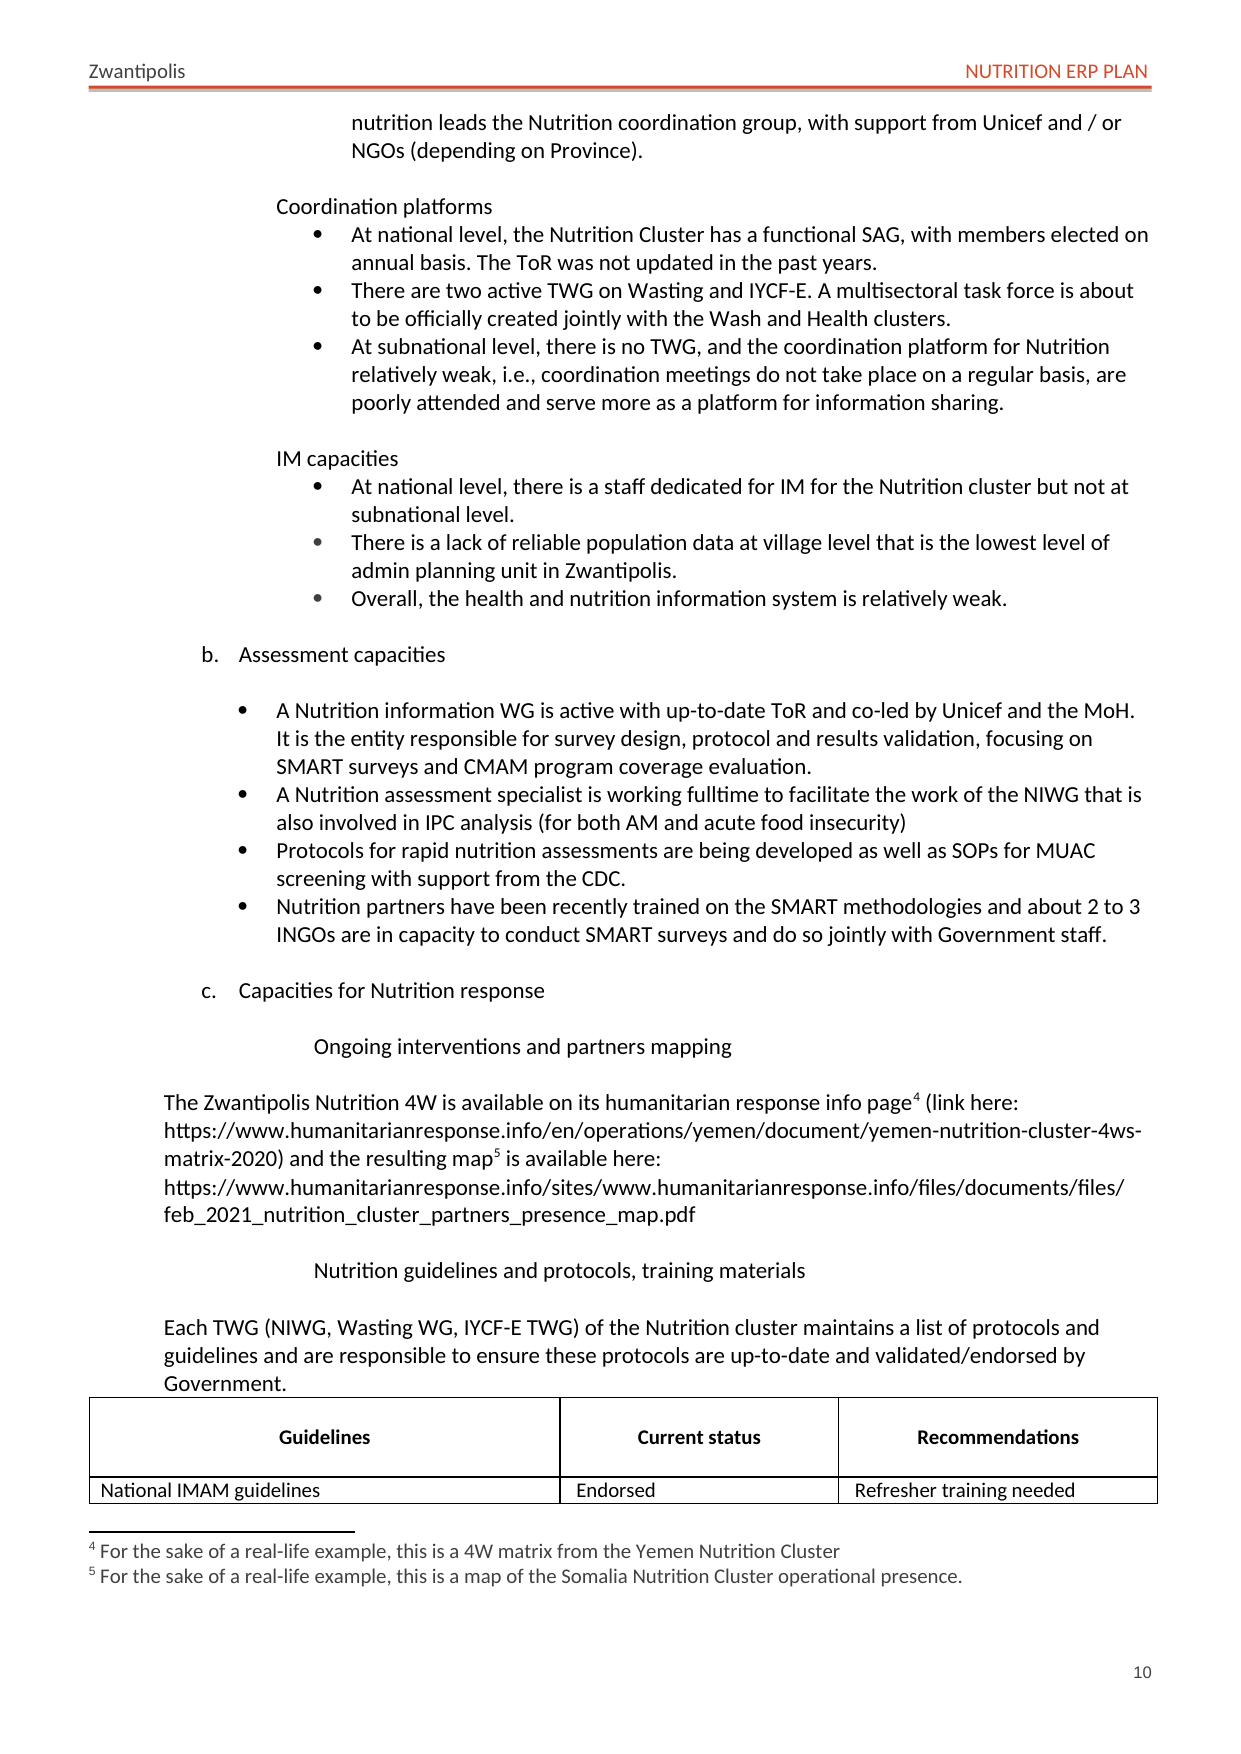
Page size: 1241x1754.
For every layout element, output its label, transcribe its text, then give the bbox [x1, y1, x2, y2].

list A Nutrition information WG is active with up-to-date ToR and co-led by Unicef and the MoH. It is the entity responsible for survey design, protocol and results validation, focusing on SMART surveys and CMAM program coverage evaluation. [239, 696, 1152, 780]
list Nutrition partners have been recently trained on the SMART methodologies and about 2 to 3 INGOs are in capacity to conduct SMART surveys and do so jointly with Government staff. [239, 892, 1152, 948]
table_cell Endorsed [561, 1478, 838, 1503]
list There is a lack of reliable population data at village level that is the lowest level of admin planning unit in Zwantipolis. [314, 528, 1152, 584]
table_header Current status [561, 1398, 838, 1476]
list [314, 108, 1152, 164]
list At subnational level, there is no TWG, and the coordination platform for Nutrition relatively weak, i.e., coordination meetings do not take place on a regular basis, are poorly attended and serve more as a platform for information sharing. [314, 332, 1152, 416]
list A Nutrition assessment specialist is working fulltime to facilitate the work of the NIWG that is also involved in IPC analysis (for both AM and acute food insecurity) [239, 780, 1152, 836]
list Capacities for Nutrition response [201, 976, 1152, 1004]
table_cell Refresher training needed [839, 1478, 1157, 1503]
table_cell National IMAM guidelines [90, 1478, 559, 1503]
list At national level, the Nutrition Cluster has a functional SAG, with members elected on annual basis. The ToR was not updated in the past years. [314, 220, 1152, 276]
text Ongoing interventions and partners mapping [239, 1032, 1152, 1061]
list Protocols for rapid nutrition assessments are being developed as well as SOPs for MUAC screening with support from the CDC. [239, 836, 1152, 892]
list Overall, the health and nutrition information system is relatively weak. [314, 584, 1152, 612]
list There are two active TWG on Wasting and IYCF-E. A multisectoral task force is about to be officially created jointly with the Wash and Health clusters. [314, 276, 1152, 332]
list At national level, there is a staff dedicated for IM for the Nutrition cluster but not at subnational level. [314, 472, 1152, 528]
table_header Recommendations [839, 1398, 1157, 1476]
text IM capacities [276, 444, 1152, 472]
list Assessment capacities [201, 640, 1152, 668]
text The Zwantipolis Nutrition 4W is available on its humanitarian response info page (link here: https://www.humanitarianresponse.info/en/operations/yemen/document/yemen-nutrition-cluster-4ws-matrix-2020) and the resulting map is available here: https://www.humanitarianresponse.info/sites/www.humanitarianresponse.info/files/documents/files/feb_2021_nutrition_cluster_partners_presence_map.pdf [164, 1088, 1152, 1229]
table_header Guidelines [90, 1398, 559, 1476]
text Nutrition guidelines and protocols, training materials [314, 1257, 1152, 1285]
text Coordination platforms [201, 192, 1152, 220]
text Each TWG (NIWG, Wasting WG, IYCF-E TWG) of the Nutrition cluster maintains a list of protocols and guidelines and are responsible to ensure these protocols are up-to-date and validated/endorsed by Government. [164, 1313, 1152, 1397]
